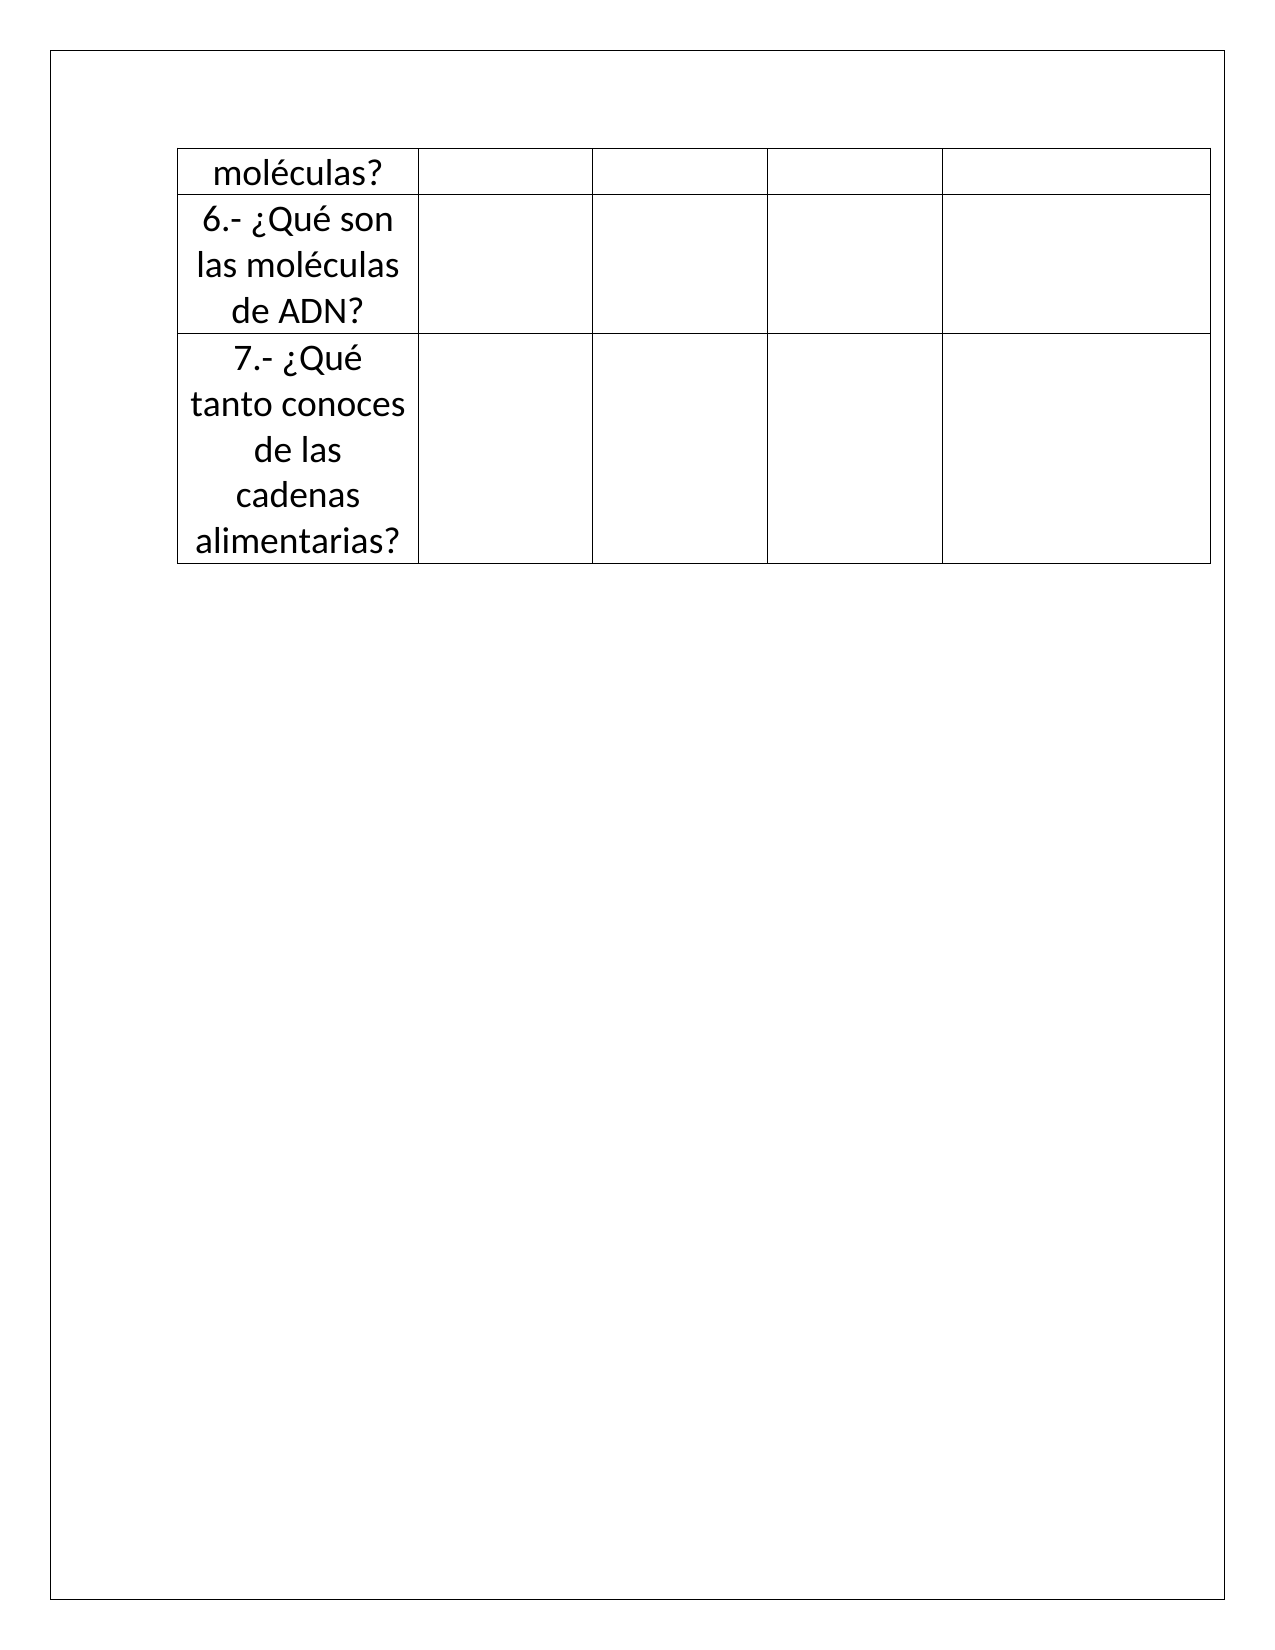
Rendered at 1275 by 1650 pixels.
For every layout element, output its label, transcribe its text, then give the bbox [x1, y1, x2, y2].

table_cell [943, 195, 1210, 333]
table_cell [419, 195, 592, 333]
table_cell [943, 149, 1210, 194]
table_cell [593, 195, 767, 333]
table_cell [768, 195, 942, 333]
table_cell 6.- ¿Qué son las moléculas de ADN? [178, 195, 418, 333]
table_cell [593, 334, 767, 563]
table_cell [768, 334, 942, 563]
table_cell [419, 334, 592, 563]
table_cell [593, 149, 767, 194]
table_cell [178, 149, 418, 194]
table_cell [943, 334, 1210, 563]
table_cell 7.- ¿Qué tanto conoces de las cadenas alimentarias? [178, 334, 418, 563]
table_cell [419, 149, 592, 194]
table_cell [768, 149, 942, 194]
